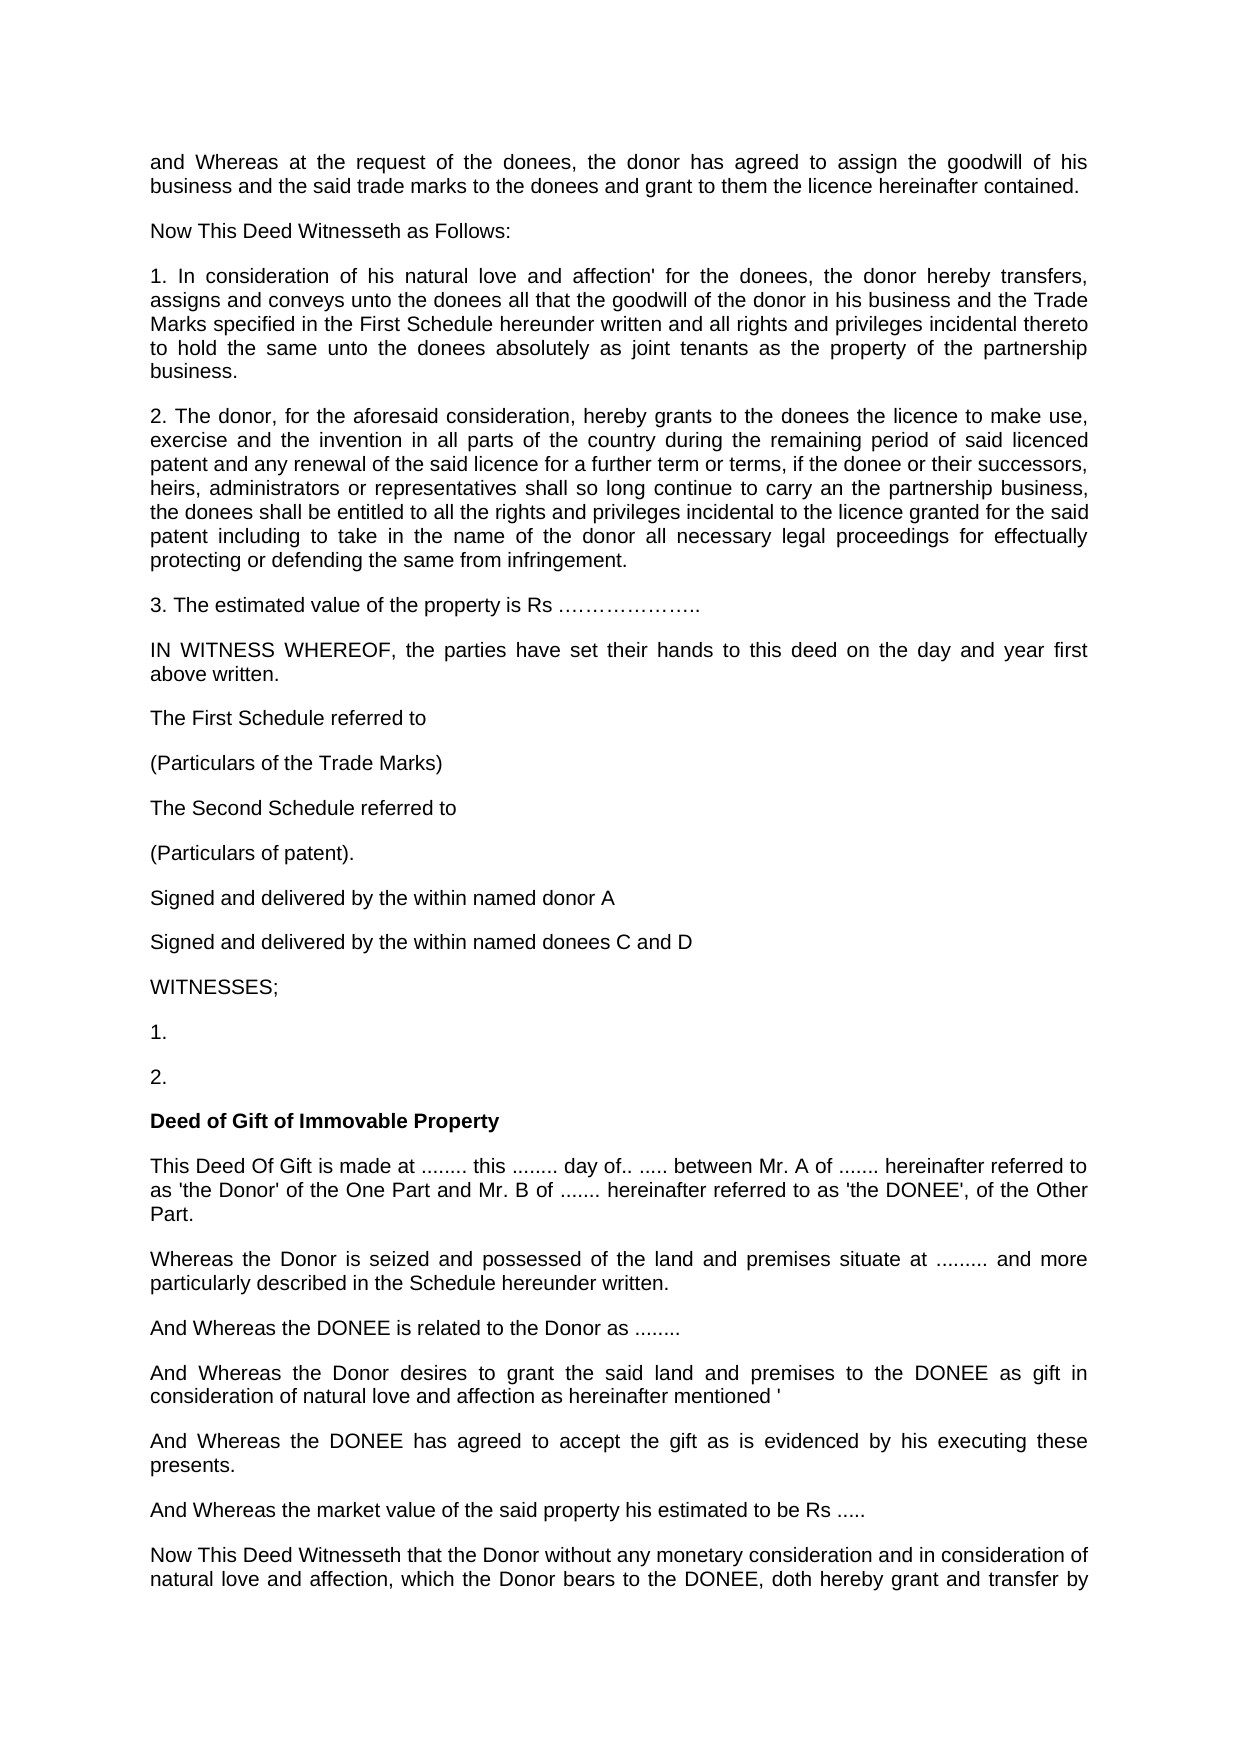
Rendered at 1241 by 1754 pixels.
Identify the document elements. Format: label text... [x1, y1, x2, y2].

text IN WITNESS WHEREOF, the parties have set their hands to this deed on the day and year first above written. [150, 637, 1090, 685]
text The First Schedule referred to [150, 706, 1090, 730]
text 1. In consideration of his natural love and affection' for the donees, the donor hereby transfers, assigns and conveys unto the donees all that the goodwill of the donor in his business and the Trade Marks specified in the First Schedule hereunder written and all rights and privileges incidental thereto to hold the same unto the donees absolutely as joint tenants as the property of the partnership business. [150, 263, 1090, 383]
text And Whereas the market value of the said property his estimated to be Rs ..... [150, 1498, 1090, 1522]
text and Whereas at the request of the donees, the donor has agreed to assign the goodwill of his business and the said trade marks to the donees and grant to them the licence hereinafter contained. [150, 150, 1090, 198]
text 1. [150, 1020, 1090, 1044]
text Signed and delivered by the within named donees C and D [150, 930, 1090, 954]
text And Whereas the DONEE has agreed to accept the gift as is evidenced by his executing these presents. [150, 1429, 1090, 1477]
text WITNESSES; [150, 975, 1090, 999]
text And Whereas the Donor desires to grant the said land and premises to the DONEE as gift in consideration of natural love and affection as hereinafter mentioned ' [150, 1360, 1090, 1408]
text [150, 1543, 1090, 1591]
text Deed of Gift of Immovable Property [150, 1109, 1090, 1133]
text This Deed Of Gift is made at ........ this ........ day of.. ..... between Mr. A of ....... hereinafter referred to as 'the Donor' of the One Part and Mr. B of ....... hereinafter referred to as 'the DONEE', of the Other Part. [150, 1154, 1090, 1226]
text 2. [150, 1064, 1090, 1088]
text 3. The estimated value of the property is Rs .……………….. [150, 593, 1090, 617]
text The Second Schedule referred to [150, 796, 1090, 820]
text (Particulars of patent). [150, 841, 1090, 864]
text Whereas the Donor is seized and possessed of the land and premises situate at ......... and more particularly described in the Schedule hereunder written. [150, 1247, 1090, 1295]
text Now This Deed Witnesseth as Follows: [150, 219, 1090, 243]
text And Whereas the DONEE is related to the Donor as ........ [150, 1316, 1090, 1339]
text Signed and delivered by the within named donor A [150, 885, 1090, 909]
text 2. The donor, for the aforesaid consideration, hereby grants to the donees the licence to make use, exercise and the invention in all parts of the country during the remaining period of said licenced patent and any renewal of the said licence for a further term or terms, if the donee or their successors, heirs, administrators or representatives shall so long continue to carry an the partnership business, the donees shall be entitled to all the rights and privileges incidental to the licence granted for the said patent including to take in the name of the donor all necessary legal proceedings for effectually protecting or defending the same from infringement. [150, 404, 1090, 572]
text (Particulars of the Trade Marks) [150, 751, 1090, 775]
